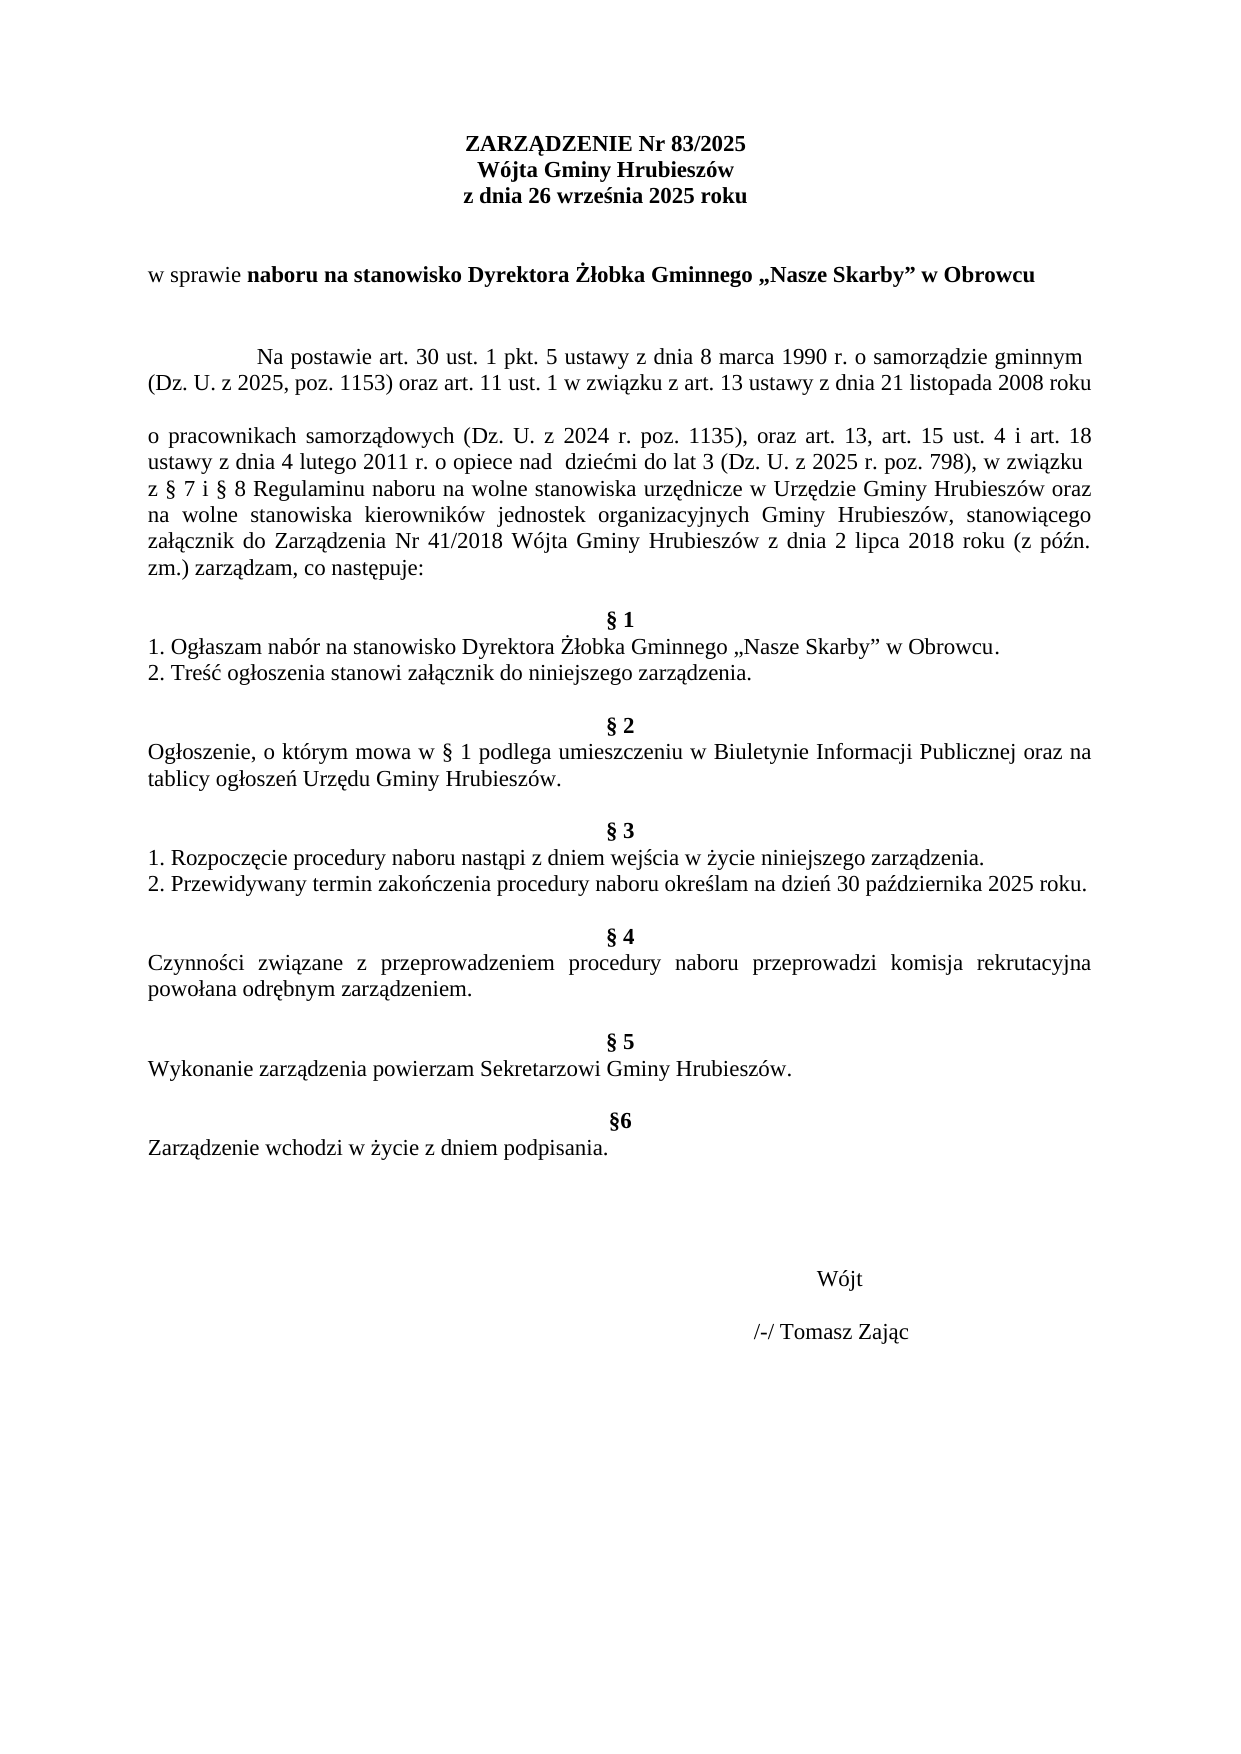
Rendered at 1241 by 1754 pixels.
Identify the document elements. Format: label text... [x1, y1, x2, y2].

text /-/ Tomasz Zając [148, 1318, 1093, 1344]
text w sprawie naboru na stanowisko Dyrektora Żłobka Gminnego „Nasze Skarby” w Obrowcu [148, 262, 1093, 288]
text ZARZĄDZENIE Nr 83/2025 [148, 130, 1063, 156]
text Zarządzenie wchodzi w życie z dniem podpisania. [148, 1134, 1093, 1160]
text 2. Treść ogłoszenia stanowi załącznik do niniejszego zarządzenia. [148, 659, 1093, 686]
text 1. Rozpoczęcie procedury naboru nastąpi z dniem wejścia w życie niniejszego zarządzenia. [148, 844, 1093, 870]
text § 5 [148, 1028, 1093, 1054]
text Wójta Gminy Hrubieszów [148, 156, 1063, 182]
text 2. Przewidywany termin zakończenia procedury naboru określam na dzień 30 października 2025 roku. [148, 870, 1093, 896]
text § 3 [148, 817, 1093, 844]
text § 1 [148, 607, 1093, 633]
text Ogłoszenie, o którym mowa w § 1 podlega umieszczeniu w Biuletynie Informacji Publicznej oraz na tablicy ogłoszeń Urzędu Gminy Hrubieszów. [148, 738, 1093, 791]
text Na postawie art. 30 ust. 1 pkt. 5 ustawy z dnia 8 marca 1990 r. o samorządzie gminnym (Dz. U. z 2025, poz. 1153) oraz art. 11 ust. 1 w związku z art. 13 ustawy z dnia 21 listopada 2008 roku o pracownikach samorządowych (Dz. U. z 2024 r. poz. 1135), oraz art. 13, art. 15 ust. 4 i art. 18 ustawy z dnia 4 lutego 2011 r. o opiece nad dziećmi do lat 3 (Dz. U. z 2025 r. poz. 798), w związku z § 7 i § 8 Regulaminu naboru na wolne stanowiska urzędnicze w Urzędzie Gminy Hrubieszów oraz na wolne stanowiska kierowników jednostek organizacyjnych Gminy Hrubieszów, stanowiącego załącznik do Zarządzenia Nr 41/2018 Wójta Gminy Hrubieszów z dnia 2 lipca 2018 roku (z późn. zm.) zarządzam, co następuje: [148, 343, 1093, 580]
text § 2 [148, 712, 1093, 738]
text Czynności związane z przeprowadzeniem procedury naboru przeprowadzi komisja rekrutacyjna powołana odrębnym zarządzeniem. [148, 949, 1093, 1002]
text §6 [148, 1107, 1093, 1134]
text Wójt [148, 1265, 1093, 1292]
text Wykonanie zarządzenia powierzam Sekretarzowi Gminy Hrubieszów. [148, 1054, 1093, 1081]
text § 4 [148, 923, 1093, 949]
text z dnia 26 września 2025 roku [148, 182, 1063, 209]
text 1. Ogłaszam nabór na stanowisko Dyrektora Żłobka Gminnego „Nasze Skarby” w Obrowcu. [148, 633, 1093, 659]
